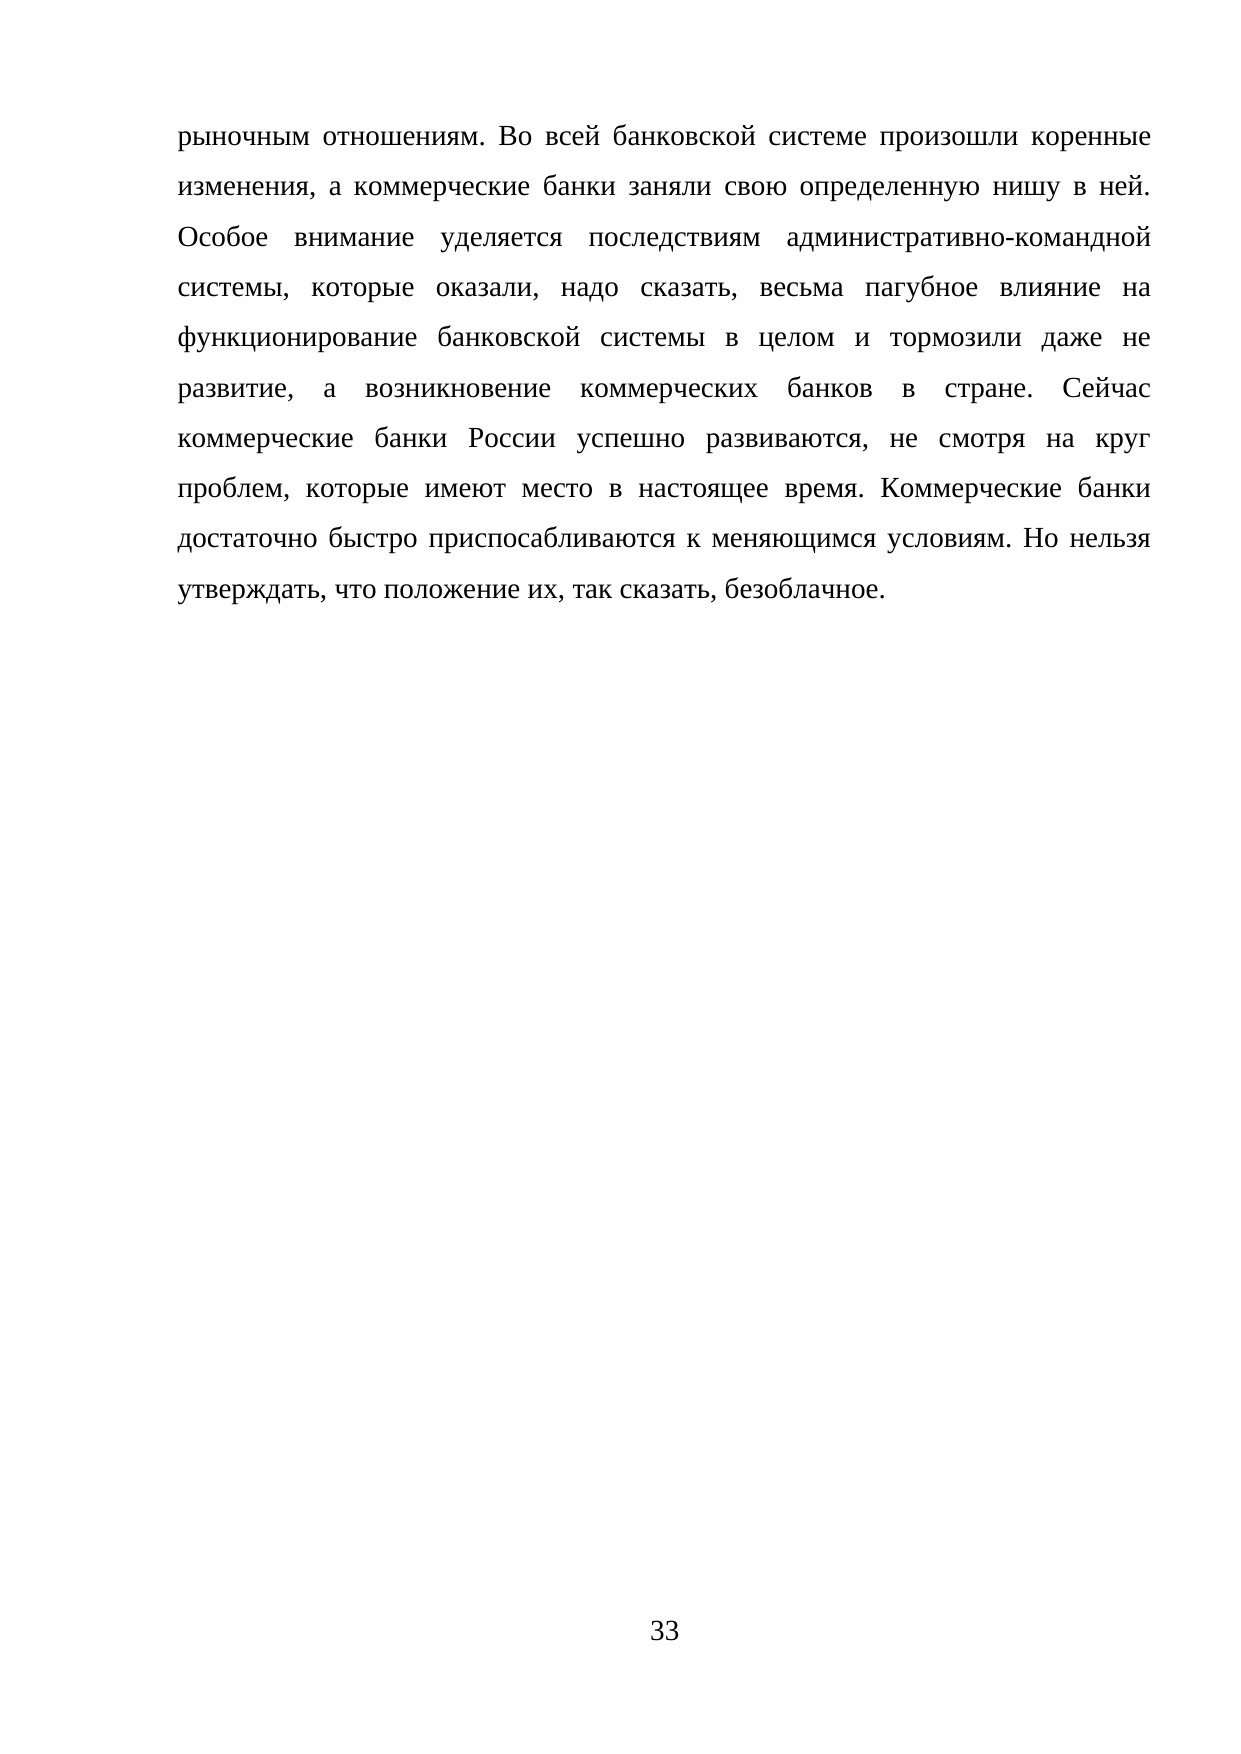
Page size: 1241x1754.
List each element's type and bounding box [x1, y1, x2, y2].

text [177, 118, 1152, 604]
